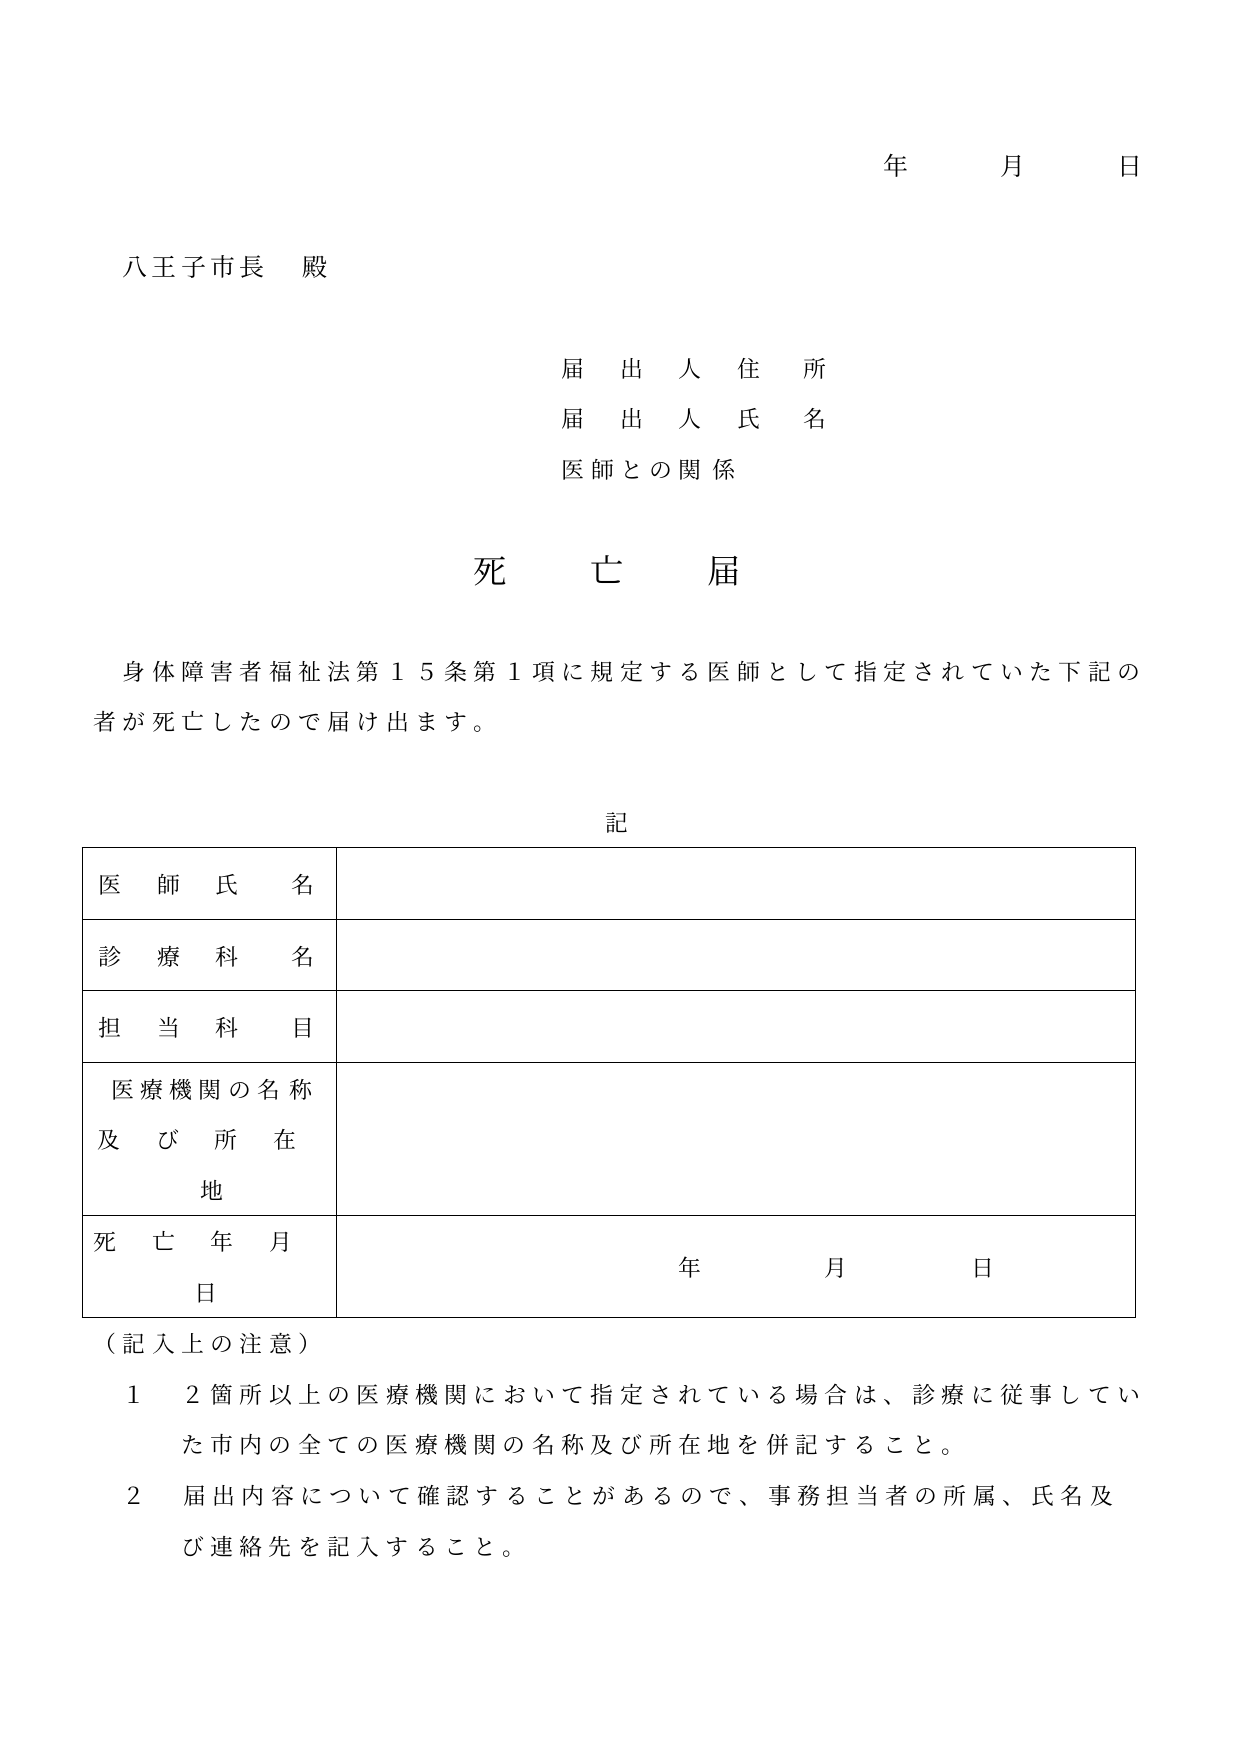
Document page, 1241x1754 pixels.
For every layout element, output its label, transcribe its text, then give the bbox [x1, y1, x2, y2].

text 届出人氏名 [549, 392, 1147, 443]
text ２ 届出内容について確認することがあるので、事務担当者の所属、氏名及び連絡先を記入すること。 [93, 1469, 1147, 1570]
text 医師との関係 [549, 443, 1030, 493]
subtitle 記 [93, 797, 1147, 847]
text 死 亡 届 [93, 544, 1147, 594]
table_header 医師氏名 [83, 848, 336, 919]
table_cell 死亡年月日 [83, 1216, 336, 1317]
text 身体障害者福祉法第１５条第１項に規定する医師として指定されていた下記の者が死亡したので届け出ます。 [93, 645, 1147, 746]
text 年 月 日 [93, 140, 1147, 190]
table_cell 年 月 日 [337, 1216, 1135, 1317]
text 届出人住所 [549, 342, 1030, 392]
text 八王子市長 殿 [93, 241, 1147, 291]
text （記入上の注意） [93, 1318, 1147, 1368]
table_cell 診療科名 [83, 920, 336, 990]
table_header [337, 848, 1135, 919]
table_cell [337, 1063, 1135, 1215]
table_cell [337, 920, 1135, 990]
table_cell 担当科目 [83, 991, 336, 1062]
text １ ２箇所以上の医療機関において指定されている場合は、診療に従事していた市内の全ての医療機関の名称及び所在地を併記すること。 [93, 1368, 1147, 1469]
table_cell 医療機関の名称 及び所在地 [83, 1063, 336, 1215]
table_cell [337, 991, 1135, 1062]
